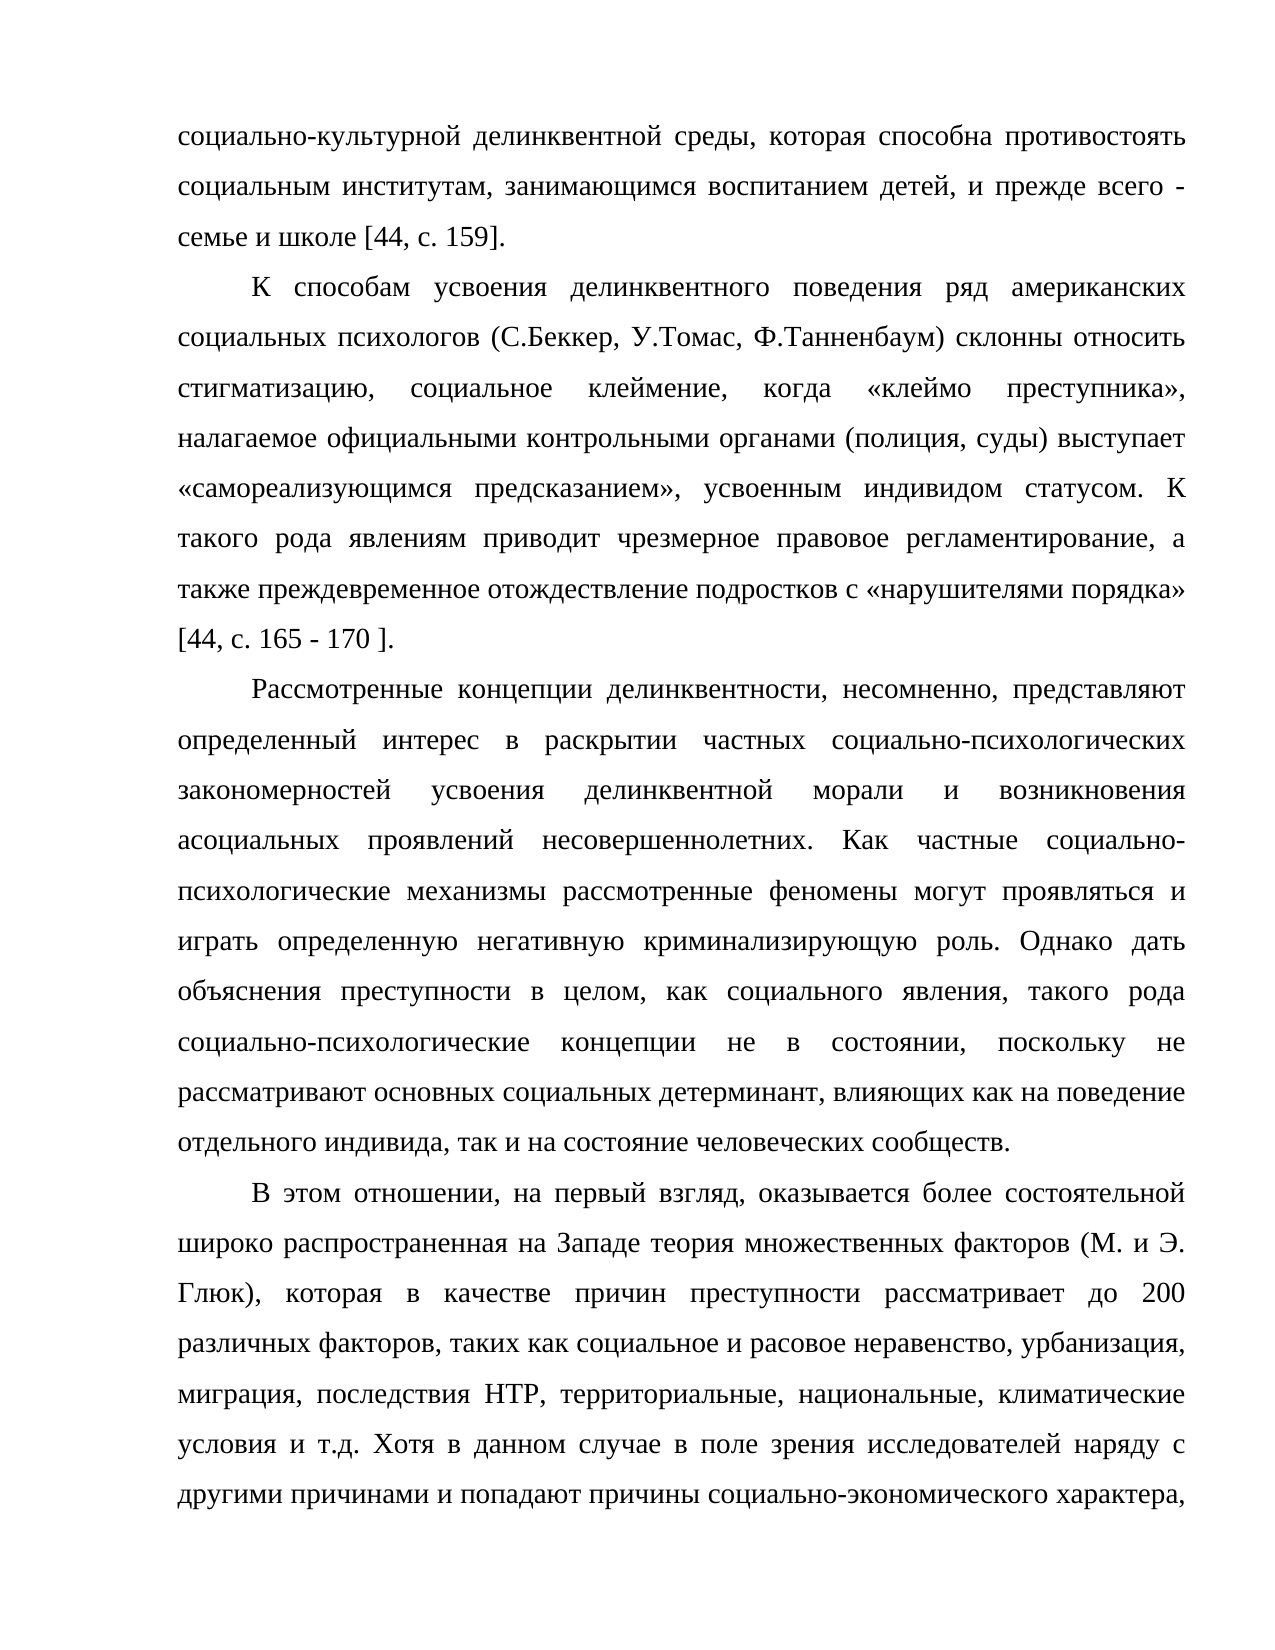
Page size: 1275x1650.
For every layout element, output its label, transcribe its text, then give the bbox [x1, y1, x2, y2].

text Рассмотренные концепции делинквентности, несомненно, представляют определенный интерес в раскрытии частных социально-психологических закономерностей усвоения делинквентной морали и возникновения асоциальных проявлений несовершеннолетних. Как частные социально-психологические механизмы рассмотренные феномены могут проявляться и играть определенную негативную криминализирующую роль. Однако дать объяснения преступности в целом, как социального явления, такого рода социально-психологические концепции не в состоянии, поскольку не рассматривают основных социальных детерминант, влияющих как на поведение отдельного индивида, так и на состояние человеческих сообществ. [177, 672, 1186, 1158]
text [177, 118, 1186, 252]
text К способам усвоения делинквентного поведения ряд американских социальных психологов (С.Беккер, У.Томас, Ф.Танненбаум) склонны относить стигматизацию, социальное клеймение, когда «клеймо преступника», налагаемое официальными контрольными органами (полиция, суды) выступает «самореализующимся предсказанием», усвоенным индивидом статусом. К такого рода явлениям приводит чрезмерное правовое регламентирование, а также преждевременное отождествление подростков с «нарушителями порядка» [44, с. 165 - 170 ]. [177, 269, 1186, 655]
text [177, 1175, 1186, 1510]
